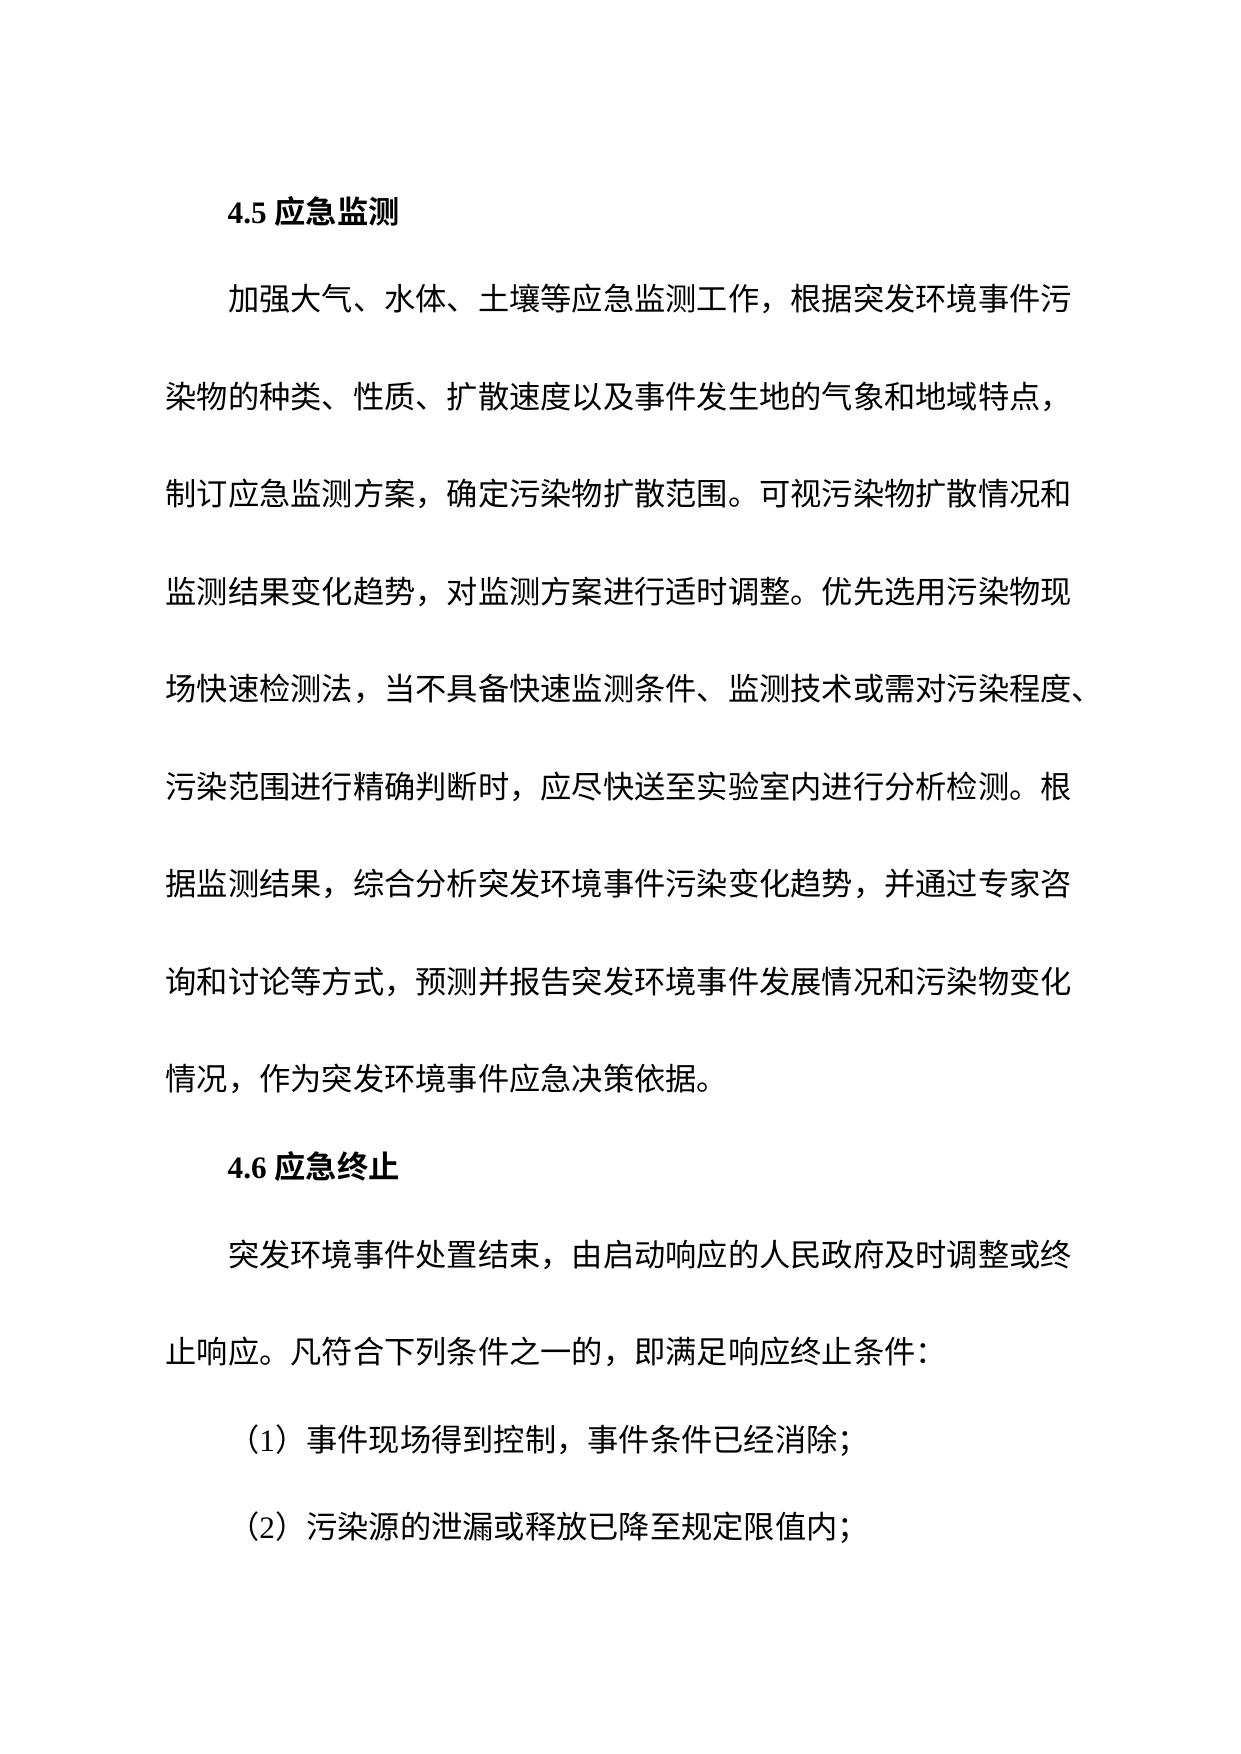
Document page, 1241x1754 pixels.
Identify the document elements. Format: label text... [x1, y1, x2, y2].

text （2）污染源的泄漏或释放已降至规定限值内； [165, 1492, 1092, 1557]
subtitle 4.6 应急终止 [165, 1132, 1092, 1197]
text 加强大气、水体、土壤等应急监测工作，根据突发环境事件污染物的种类、性质、扩散速度以及事件发生地的气象和地域特点，制订应急监测方案，确定污染物扩散范围。可视污染物扩散情况和监测结果变化趋势，对监测方案进行适时调整。优先选用污染物现场快速检测法，当不具备快速监测条件、监测技术或需对污染程度、污染范围进行精确判断时，应尽快送至实验室内进行分析检测。根据监测结果，综合分析突发环境事件污染变化趋势，并通过专家咨询和讨论等方式，预测并报告突发环境事件发展情况和污染物变化情况，作为突发环境事件应急决策依据。 [165, 264, 1092, 1109]
text 突发环境事件处置结束，由启动响应的人民政府及时调整或终止响应。凡符合下列条件之一的，即满足响应终止条件： [165, 1220, 1092, 1382]
text （1）事件现场得到控制，事件条件已经消除； [165, 1405, 1092, 1470]
subtitle 4.5 应急监测 [165, 177, 1092, 242]
